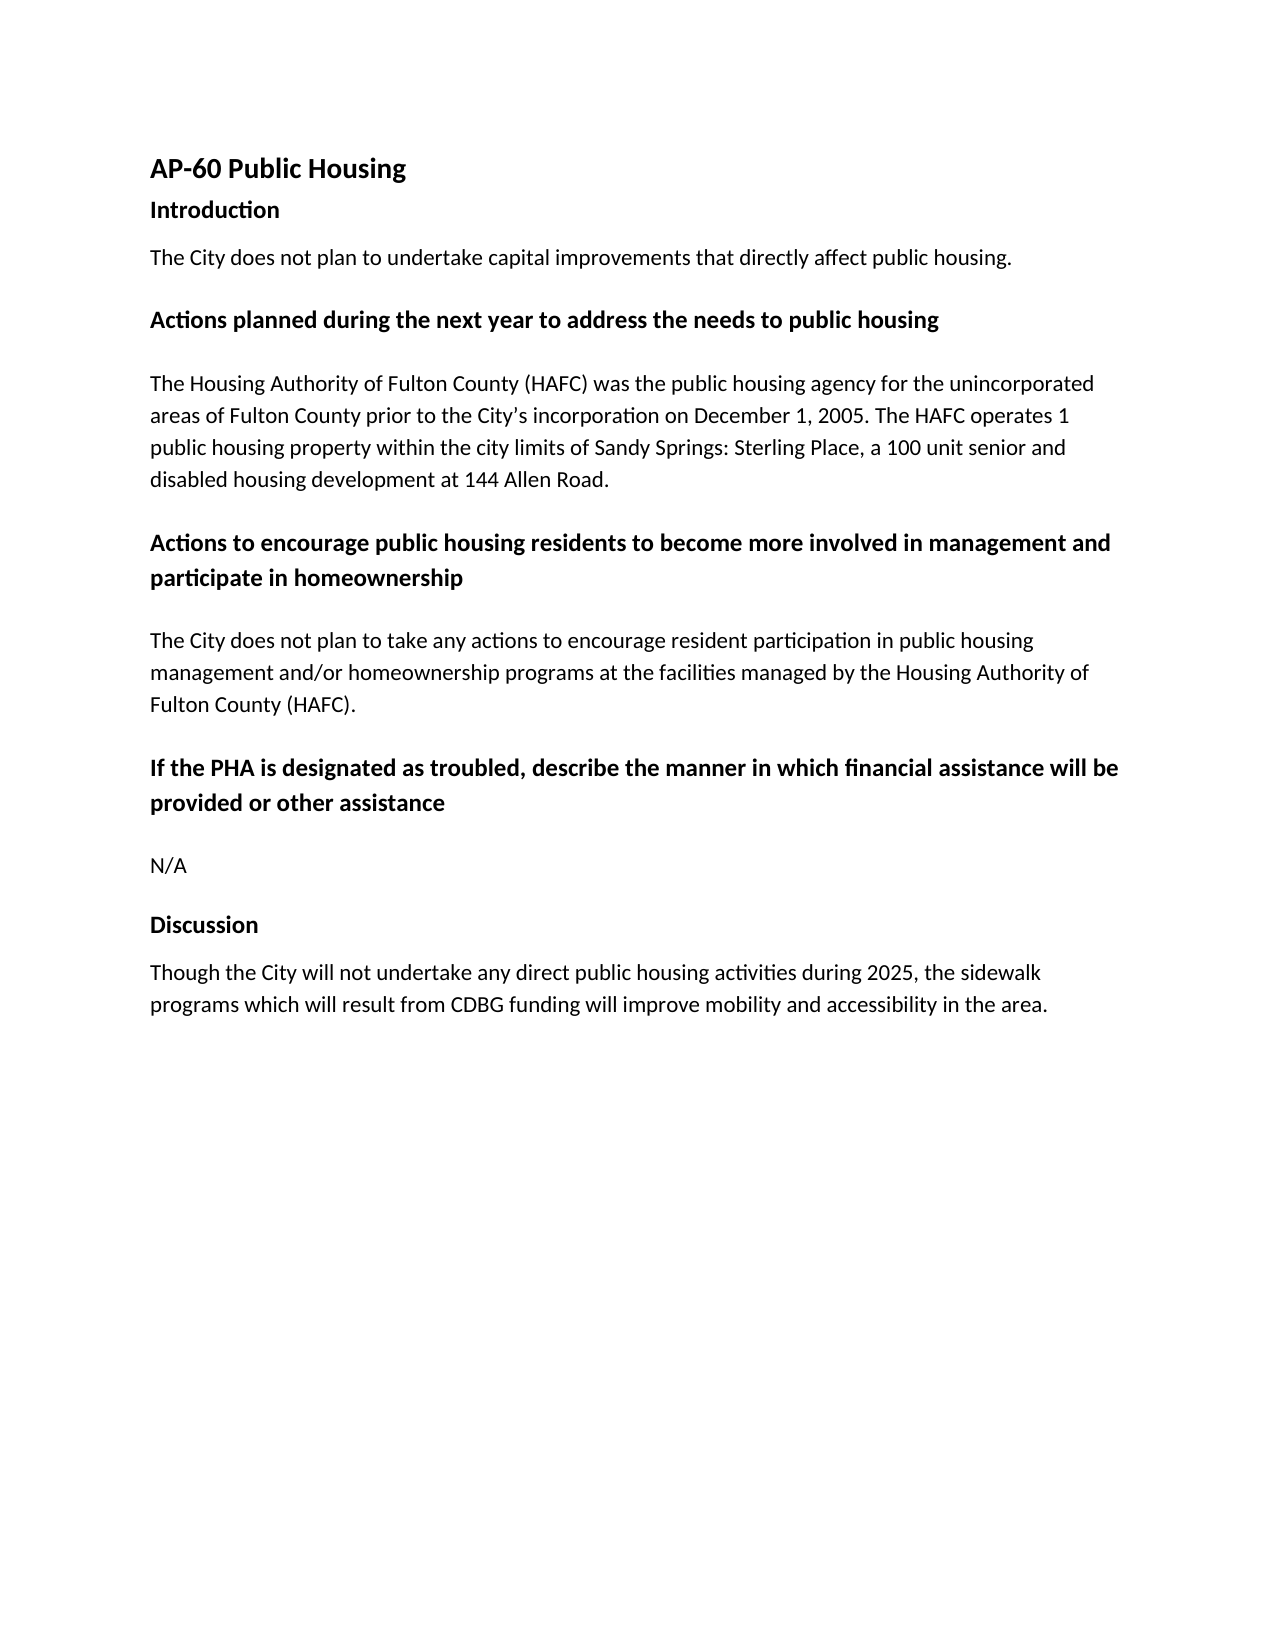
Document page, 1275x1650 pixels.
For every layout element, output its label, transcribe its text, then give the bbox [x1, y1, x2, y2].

subtitle Discussion [150, 909, 1158, 939]
subtitle If the PHA is designated as troubled, describe the manner in which financial assistance will be provided or other assistance [150, 752, 1122, 817]
subtitle AP-60 Public Housing [150, 150, 1158, 186]
subtitle Actions to encourage public housing residents to become more involved in management and participate in homeownership [150, 527, 1158, 592]
text Though the City will not undertake any direct public housing activities during 2025, the sidewalk programs which will result from CDBG funding will improve mobility and accessibility in the area. [150, 958, 1052, 1018]
text The City does not plan to take any actions to encourage resident participation in public housing management and/or homeownership programs at the facilities managed by the Housing Authority of Fulton County (HAFC). [150, 626, 1093, 718]
text The Housing Authority of Fulton County (HAFC) was the public housing agency for the unincorporated areas of Fulton County prior to the City’s incorporation on December 1, 2005. The HAFC operates 1 public housing property within the city limits of Sandy Springs: Sterling Place, a 100 unit senior and disabled housing development at 144 Allen Road. [150, 369, 1098, 493]
text The City does not plan to undertake capital improvements that directly affect public housing. [150, 243, 1158, 271]
text N/A [150, 851, 1158, 879]
subtitle Introduction [150, 194, 1158, 224]
subtitle Actions planned during the next year to address the needs to public housing [150, 304, 1158, 335]
